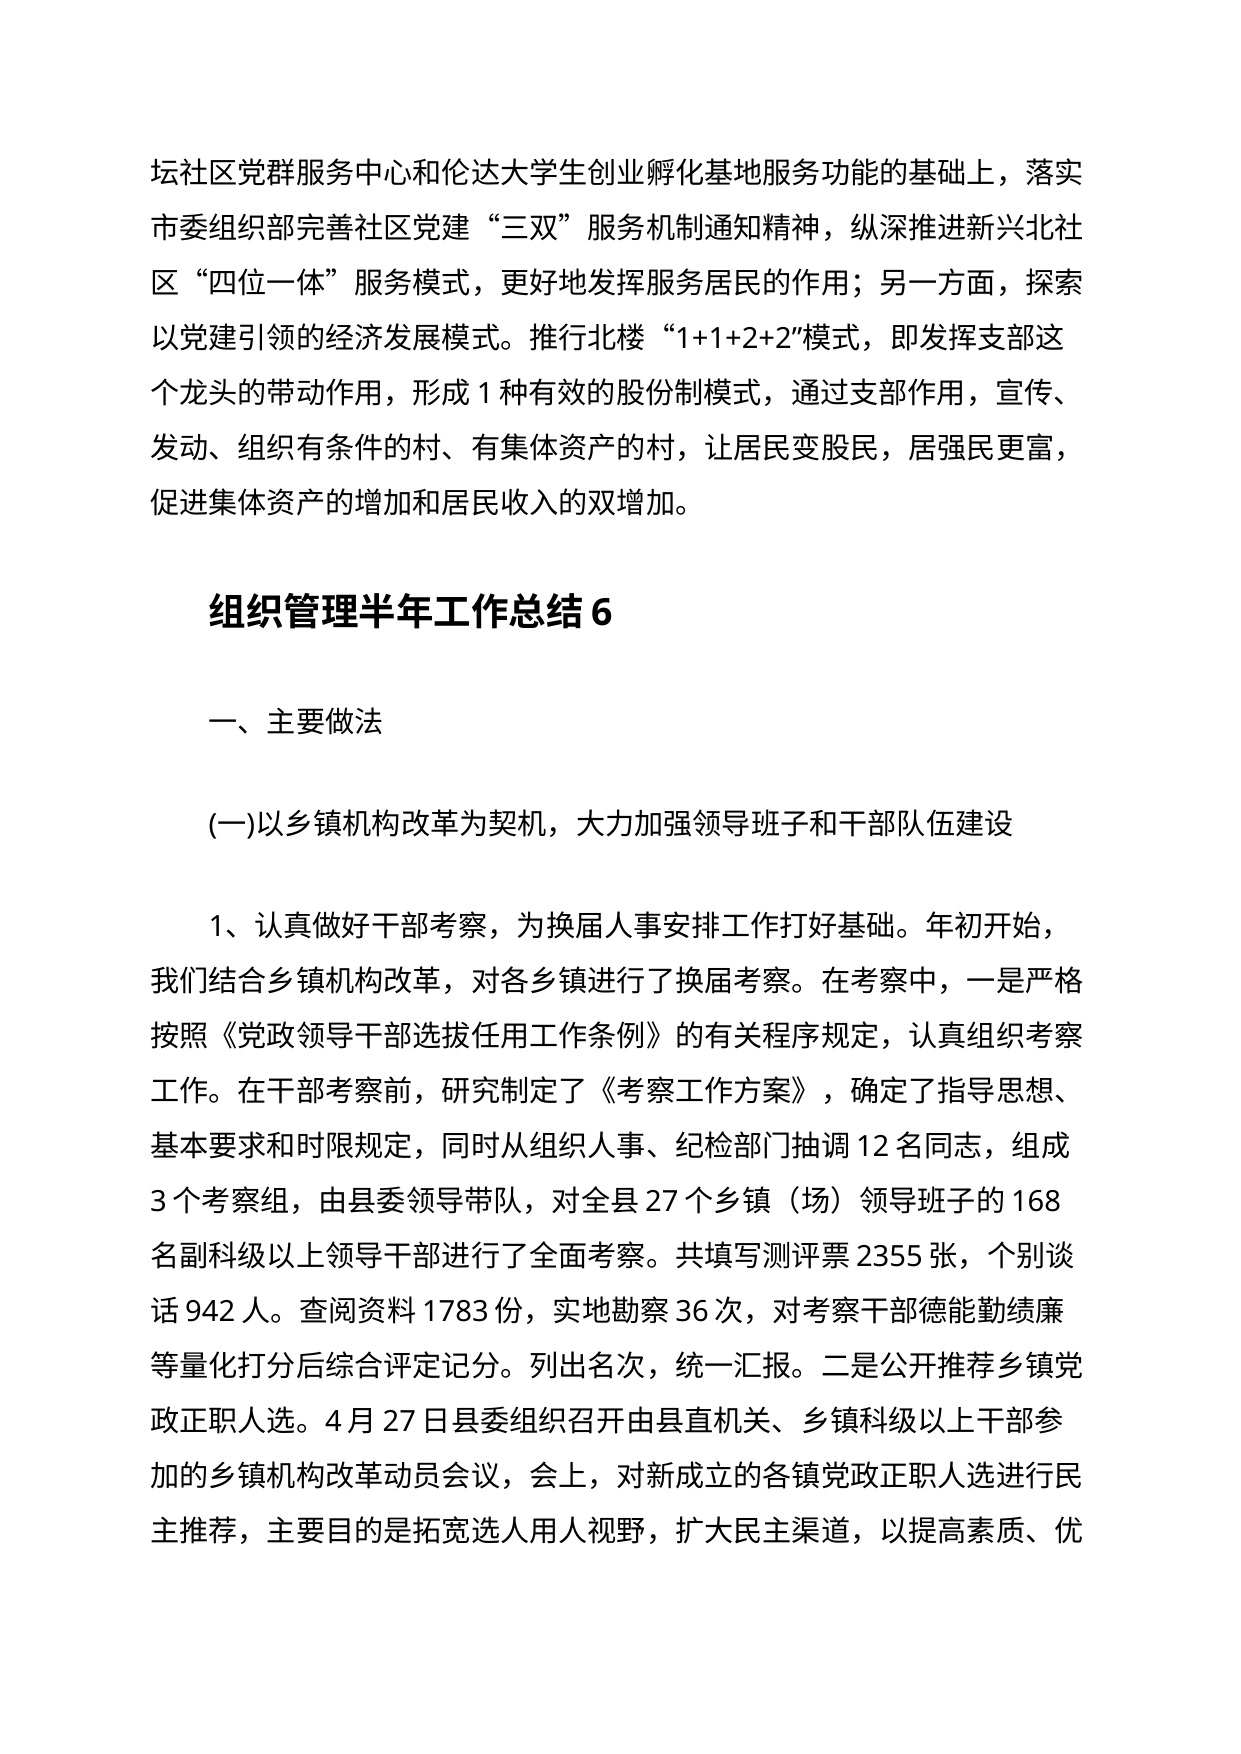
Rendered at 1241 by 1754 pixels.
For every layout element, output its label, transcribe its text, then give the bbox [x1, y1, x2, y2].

text (一)以乡镇机构改革为契机，大力加强领导班子和干部队伍建设 [150, 801, 1090, 843]
text 组织管理半年工作总结6 [150, 581, 1090, 636]
text 一、主要做法 [150, 699, 1090, 741]
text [150, 150, 1090, 522]
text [150, 903, 1090, 1549]
